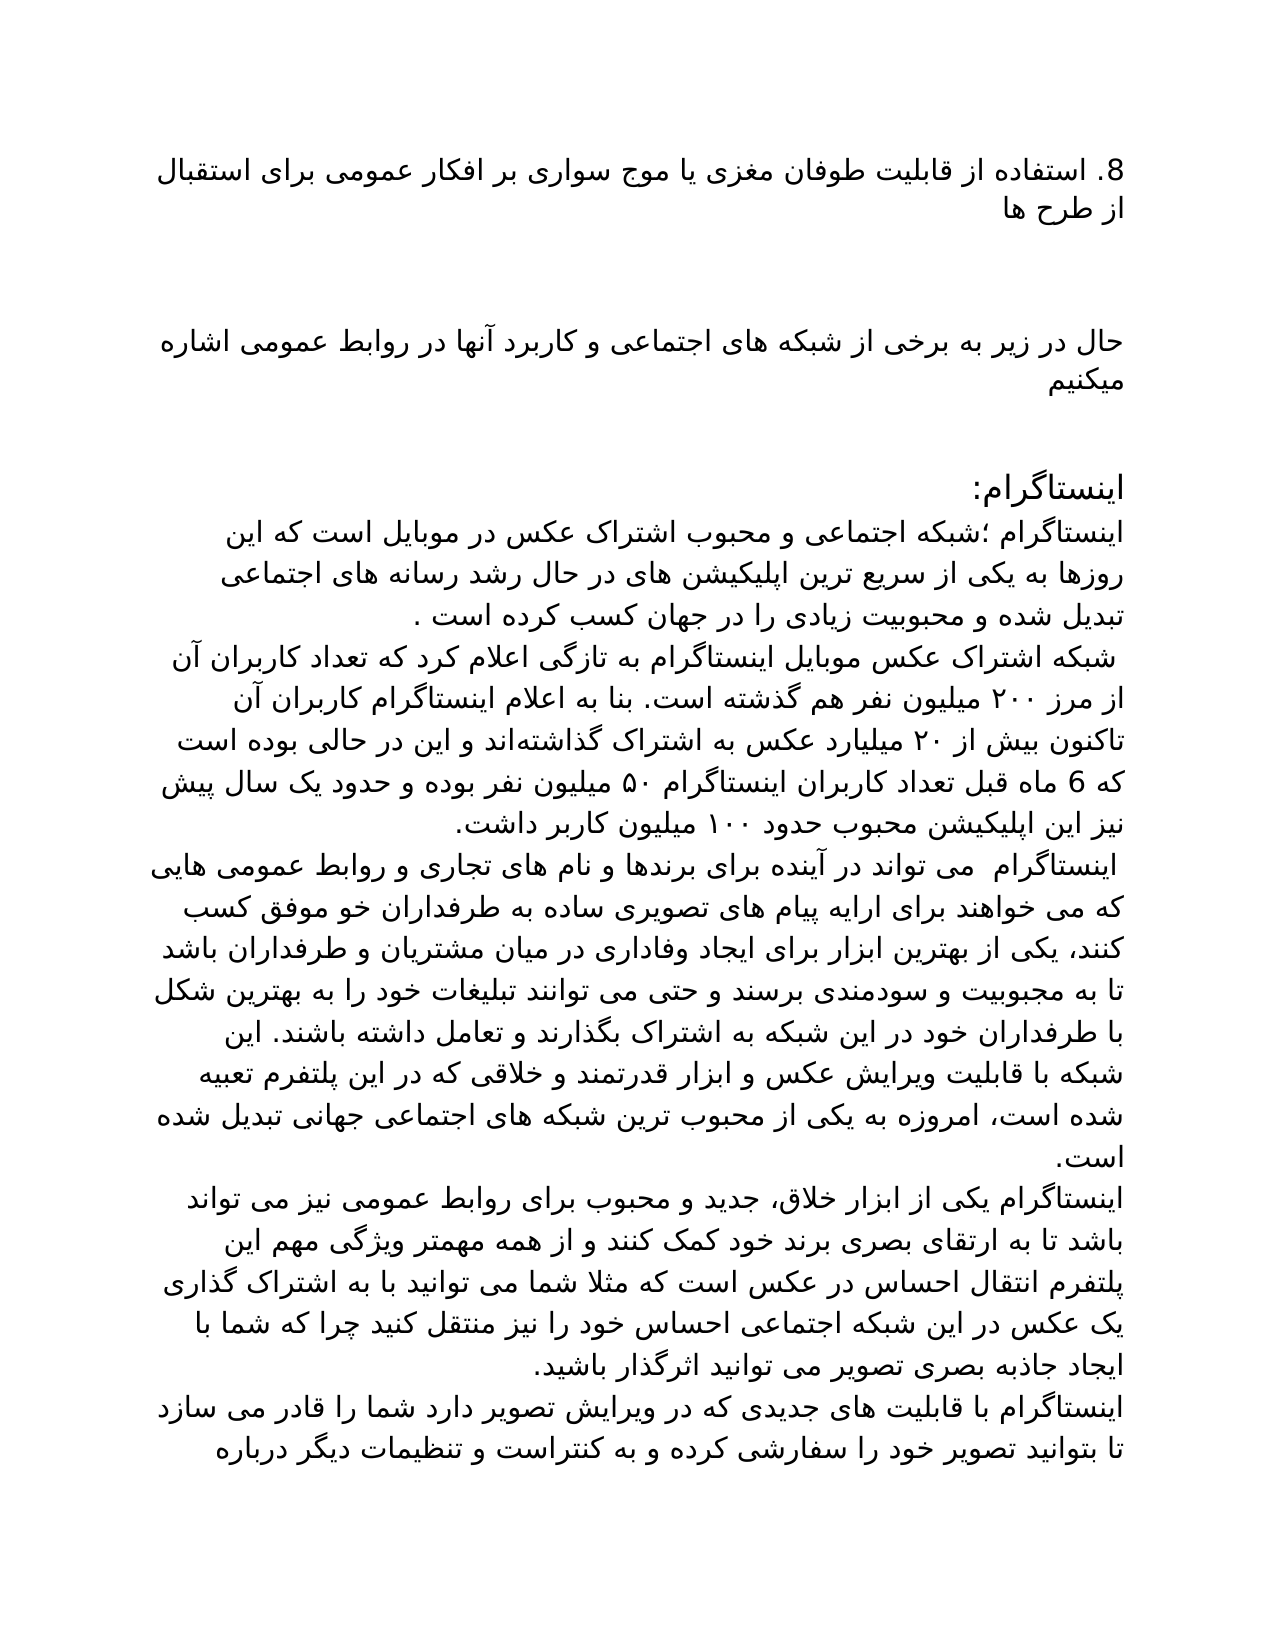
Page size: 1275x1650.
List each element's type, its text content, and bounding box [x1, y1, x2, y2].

text اینستاگرام: [150, 466, 1125, 507]
text 8. استفاده از قابلیت طوفان مغزی یا موج سواری بر افکار عمومی برای استقبال از طرح ها [150, 150, 1125, 225]
text حال در زیر به برخی از شبکه های اجتماعی و کاربرد آنها در روابط عمومی اشاره میکنیم [150, 321, 1125, 396]
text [150, 507, 1125, 1466]
